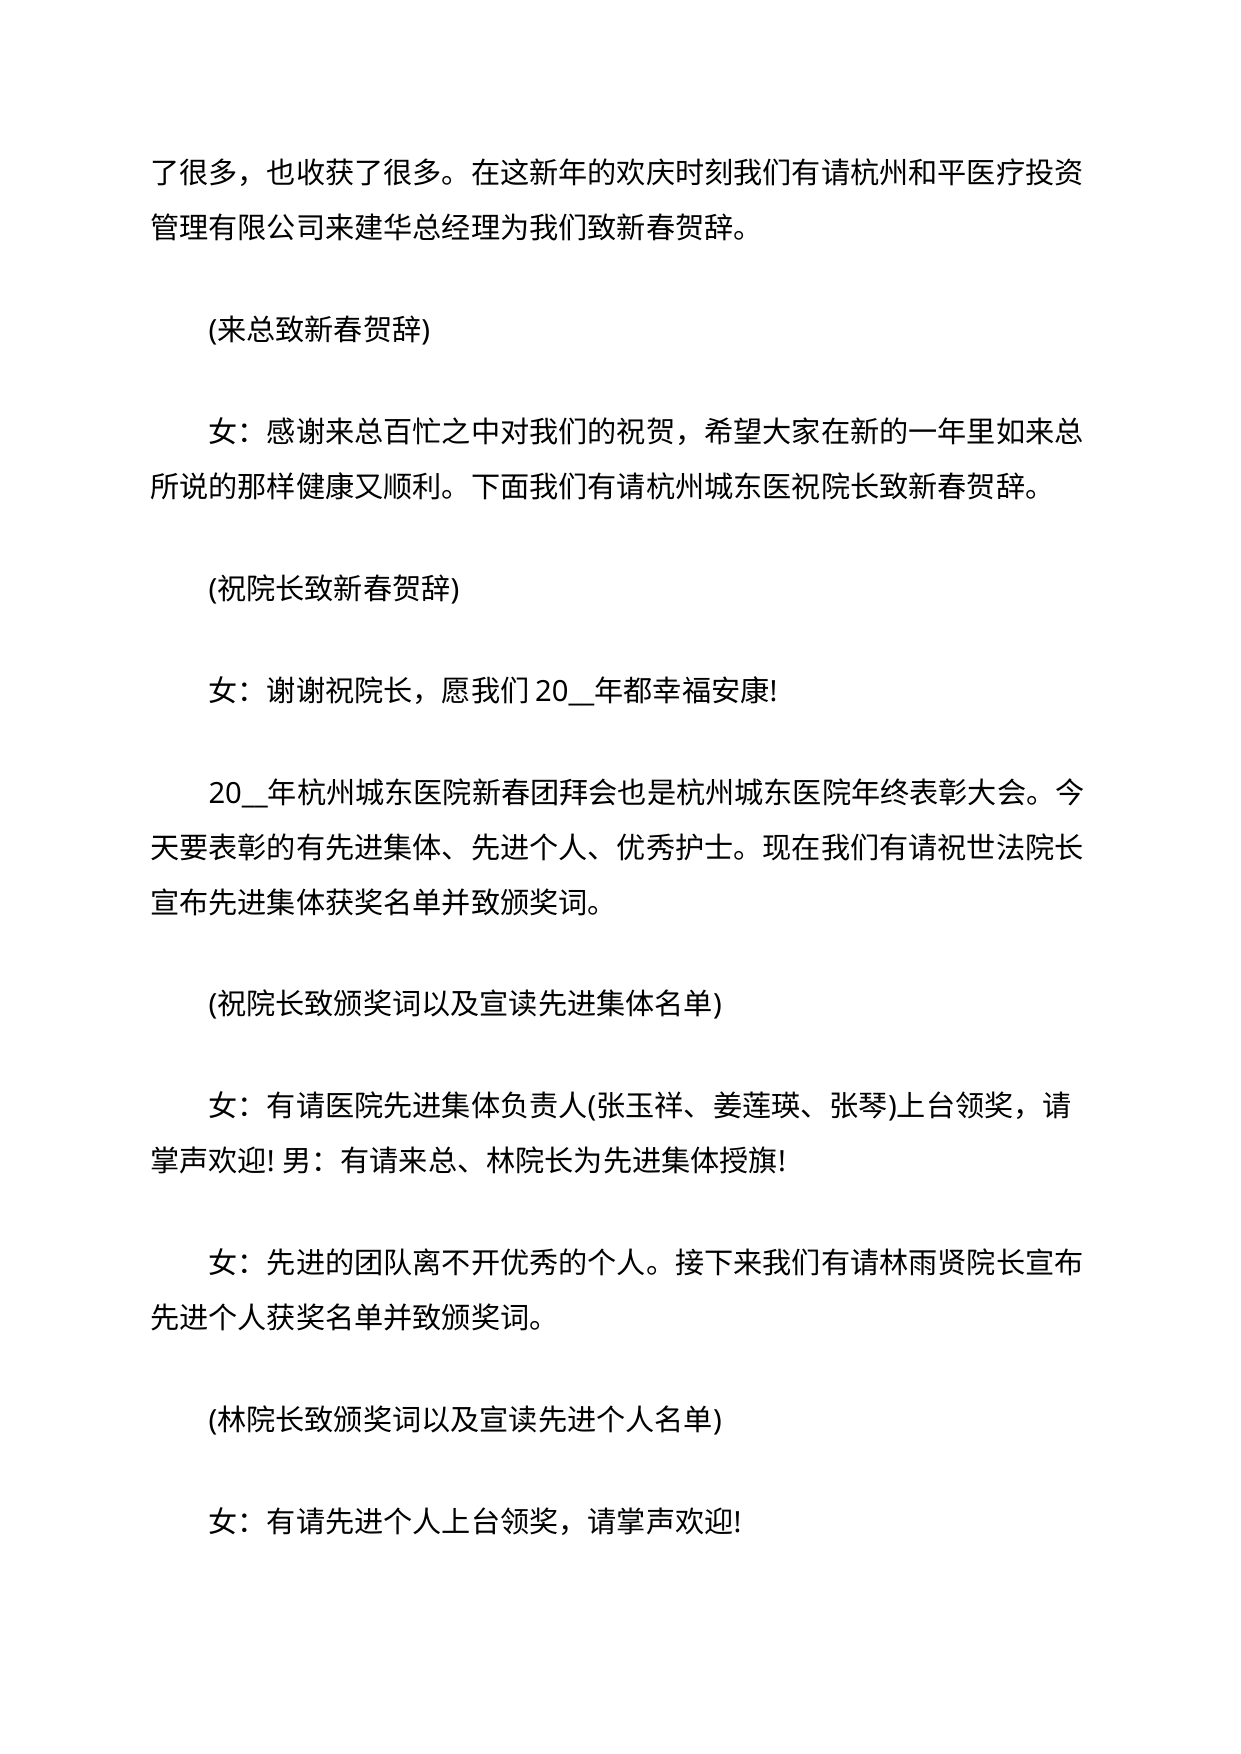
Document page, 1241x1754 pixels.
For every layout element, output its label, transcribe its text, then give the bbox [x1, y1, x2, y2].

text 女：有请医院先进集体负责人(张玉祥、姜莲瑛、张琴)上台领奖，请掌声欢迎! 男：有请来总、林院长为先进集体授旗! [150, 1083, 1090, 1180]
text 女：感谢来总百忙之中对我们的祝贺，希望大家在新的一年里如来总所说的那样健康又顺利。下面我们有请杭州城东医祝院长致新春贺辞。 [150, 409, 1090, 506]
text 20__年杭州城东医院新春团拜会也是杭州城东医院年终表彰大会。今天要表彰的有先进集体、先进个人、优秀护士。现在我们有请祝世法院长宣布先进集体获奖名单并致颁奖词。 [150, 769, 1090, 921]
text 女：谢谢祝院长，愿我们20__年都幸福安康! [150, 667, 1090, 710]
text (祝院长致颁奖词以及宣读先进集体名单) [150, 981, 1090, 1023]
text 女：先进的团队离不开优秀的个人。接下来我们有请林雨贤院长宣布先进个人获奖名单并致颁奖词。 [150, 1240, 1090, 1337]
text (林院长致颁奖词以及宣读先进个人名单) [150, 1397, 1090, 1439]
text 女：有请先进个人上台领奖，请掌声欢迎! [150, 1498, 1090, 1541]
text (祝院长致新春贺辞) [150, 565, 1090, 608]
text (来总致新春贺辞) [150, 307, 1090, 349]
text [150, 150, 1090, 247]
